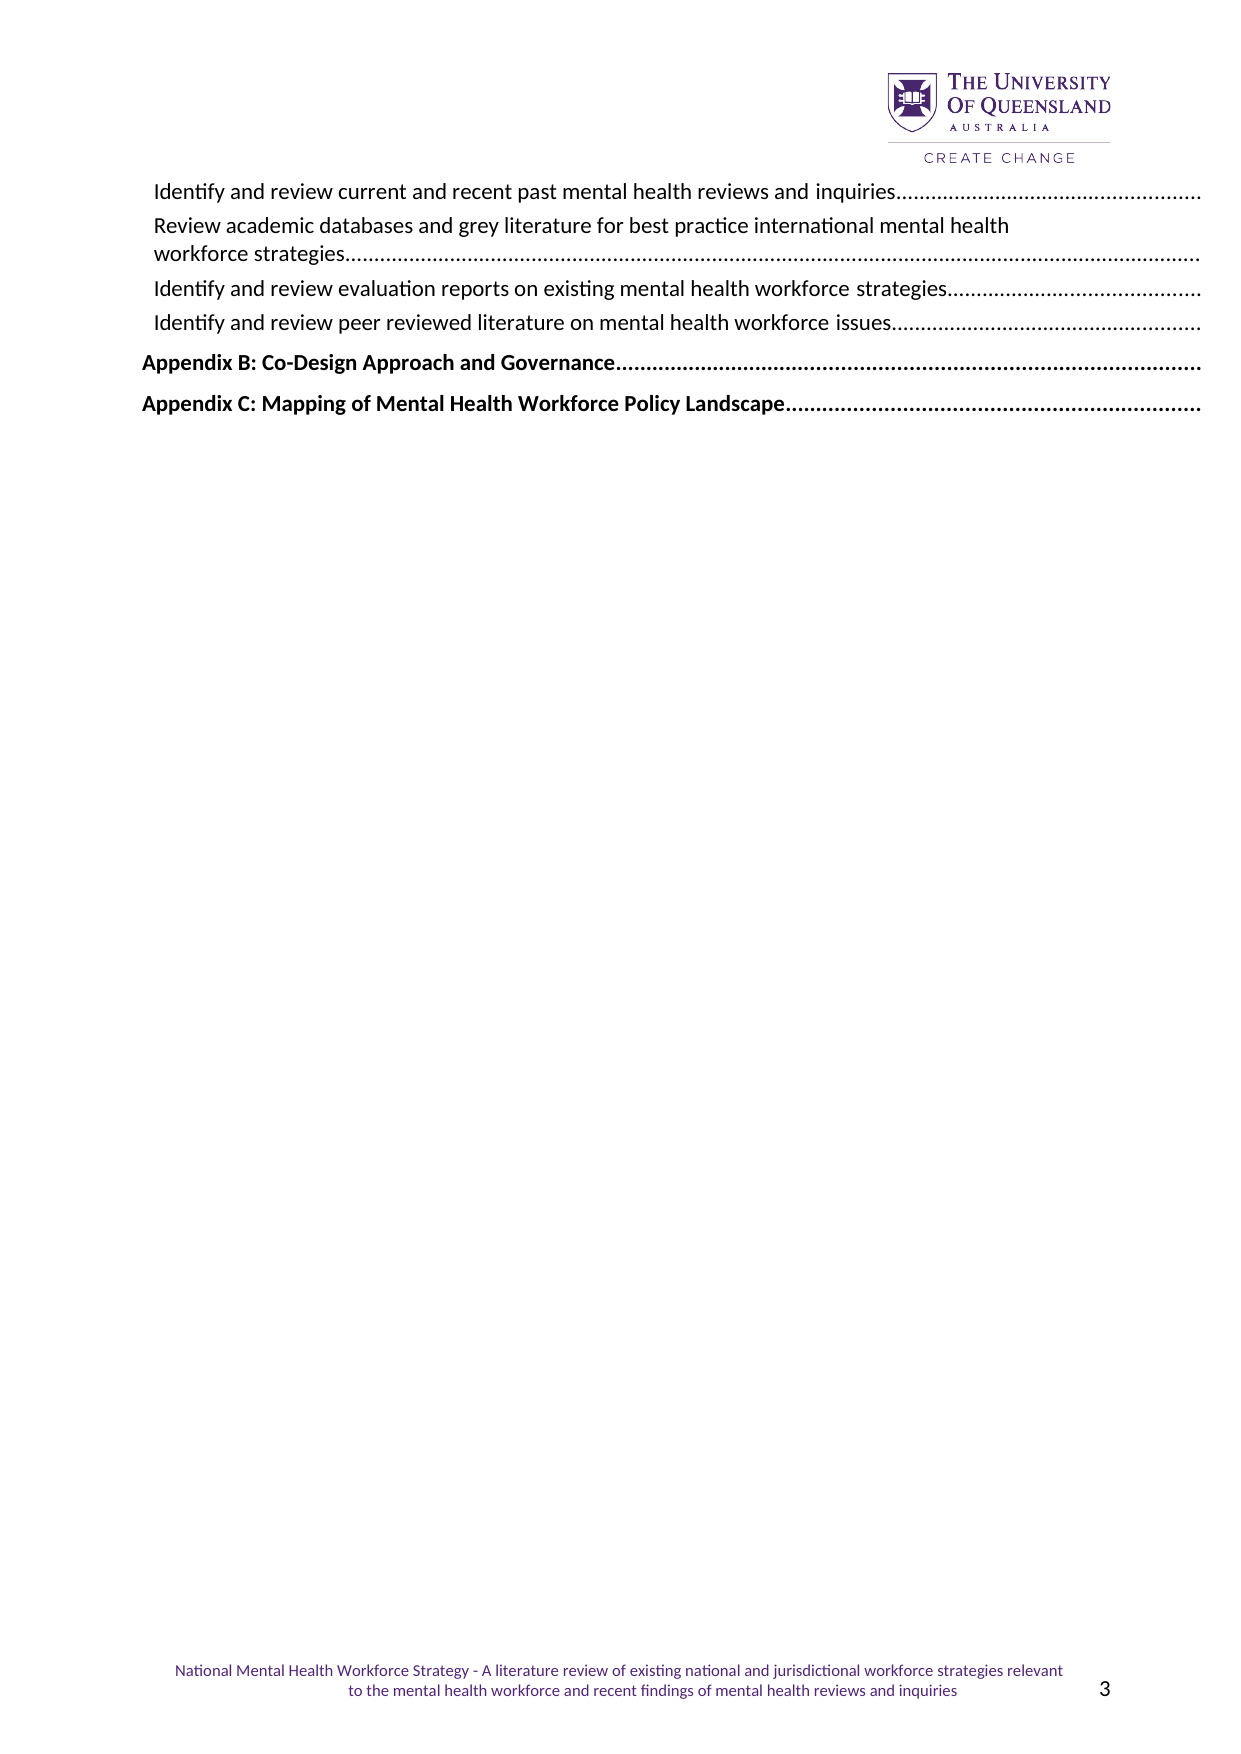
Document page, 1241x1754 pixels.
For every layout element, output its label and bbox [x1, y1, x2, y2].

picture [887, 73, 1111, 163]
